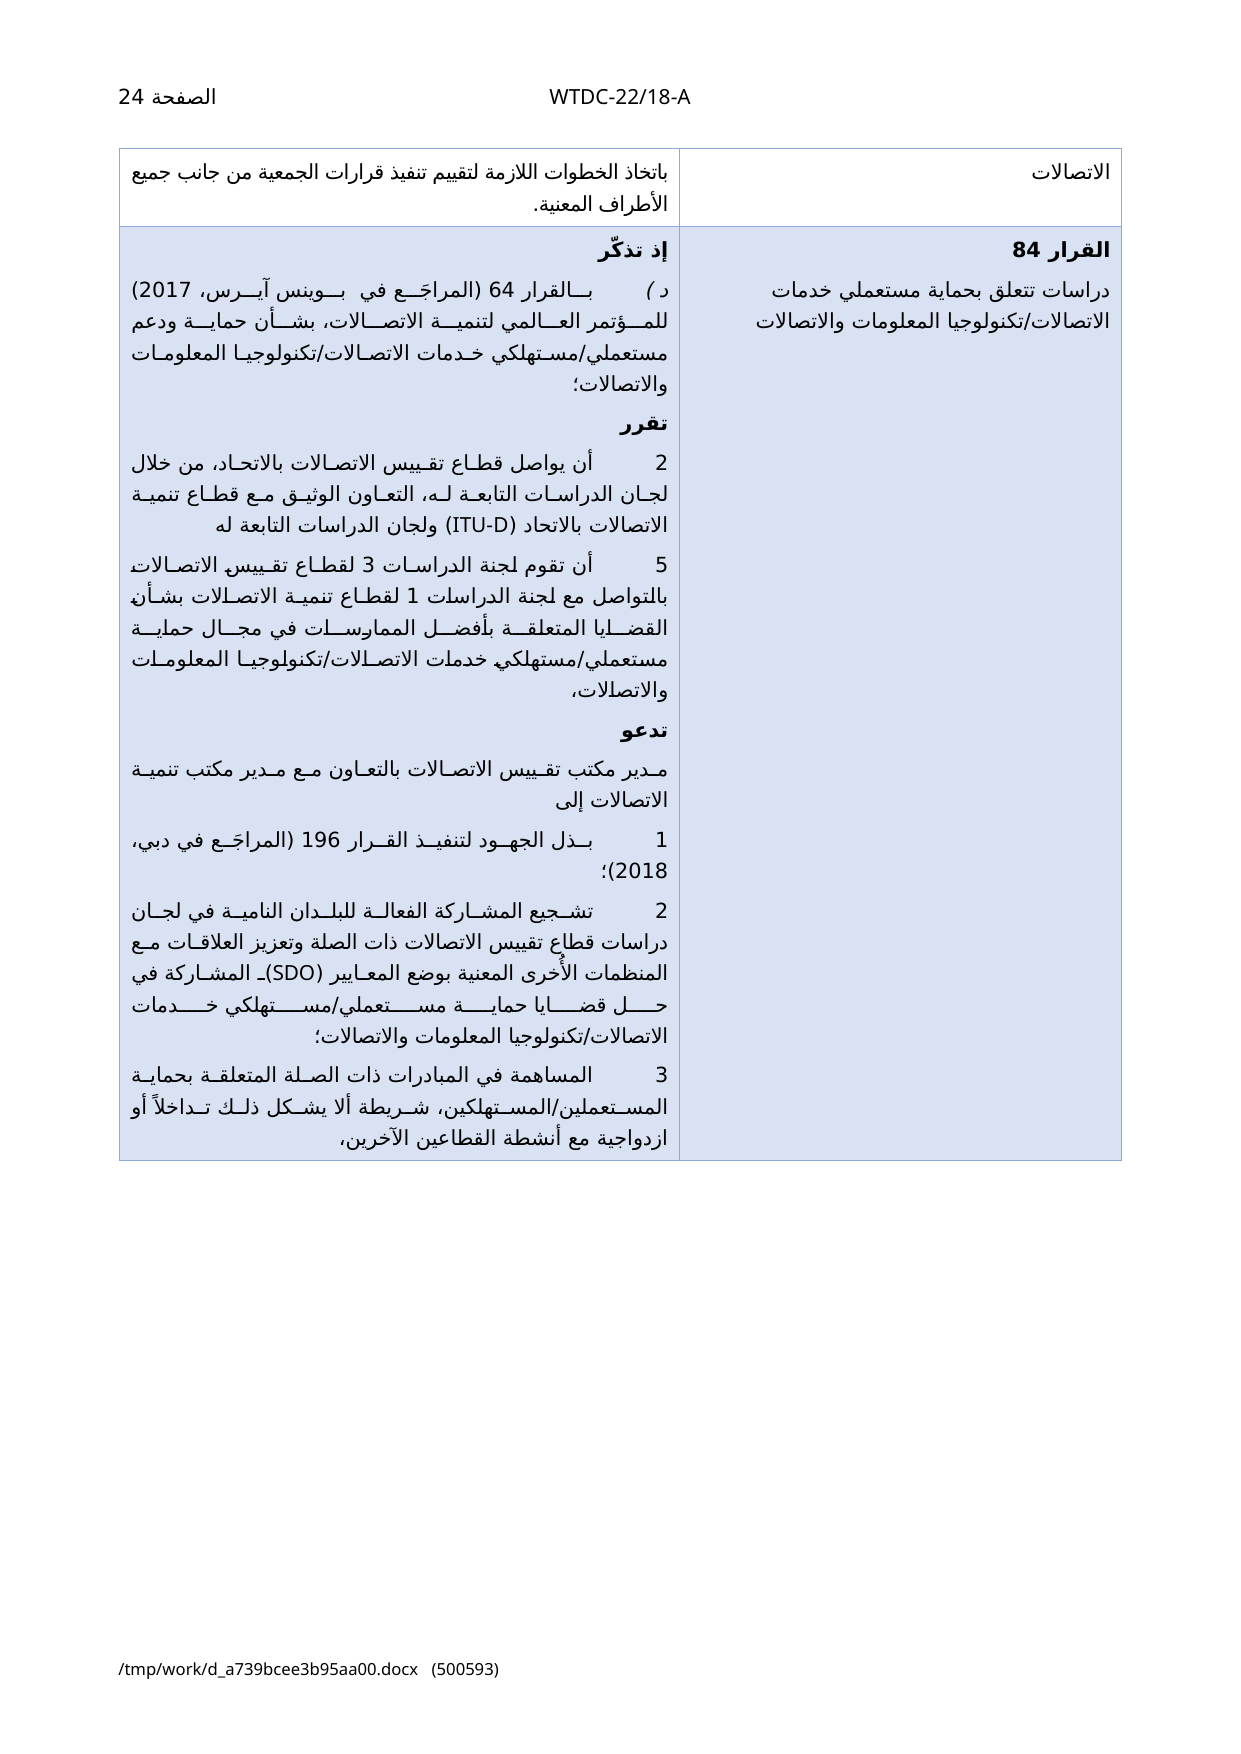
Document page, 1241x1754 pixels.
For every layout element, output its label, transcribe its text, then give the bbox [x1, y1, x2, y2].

table_cell القرار 84 دراسات تتعلق بحماية مستعملي خدمات الاتصالات/تكنولوجيا المعلومات والاتصالات [680, 227, 1121, 1160]
table_cell إذ تذكّر د ) بالقرار 64 (المراجَع في بوينس آيرس، 2017) للمؤتمر العالمي لتنمية الاتصالات، بشأن حماية ودعم مستعملي/مستهلكي خدمات الاتصالات/تكنولوجيا المعلومات والاتصالات؛ تقرر 2 أن يواصل قطاع تقييس الاتصالات بالاتحاد، من خلال لجان الدراسات التابعة له، التعاون الوثيق مع قطاع تنمية الاتصالات بالاتحاد (ITU-D) ولجان الدراسات التابعة له 5 أن تقوم لجنة الدراسات 3 لقطاع تقييس الاتصالات بالتواصل مع لجنة الدراسات 1 لقطاع تنمية الاتصالات بشأن القضايا المتعلقة بأفضل الممارسات في مجال حماية مستعملي/مستهلكي خدمات الاتصالات/تكنولوجيا المعلومات والاتصالات، تدعو مدير مكتب تقييس الاتصالات بالتعاون مع مدير مكتب تنمية الاتصالات إلى 1 بذل الجهود لتنفيذ القرار 196 (المراجَع في دبي، 2018)؛ 2 تشجيع المشاركة الفعالة للبلدان النامية في لجان دراسات قطاع تقييس الاتصالات ذات الصلة وتعزيز العلاقات مع المنظمات الأُخرى المعنية بوضع المعايير (SDO) المشاركة في حل قضايا حماية مستعملي/مستهلكي خدمات الاتصالات/تكنولوجيا المعلومات والاتصالات؛ 3 المساهمة في المبادرات ذات الصلة المتعلقة بحماية المستعملين/المستهلكين، شريطة ألا يشكل ذلك تداخلاً أو ازدواجية مع أنشطة القطاعين الآخرين، [120, 227, 679, 1160]
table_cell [680, 149, 1121, 226]
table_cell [120, 149, 679, 226]
